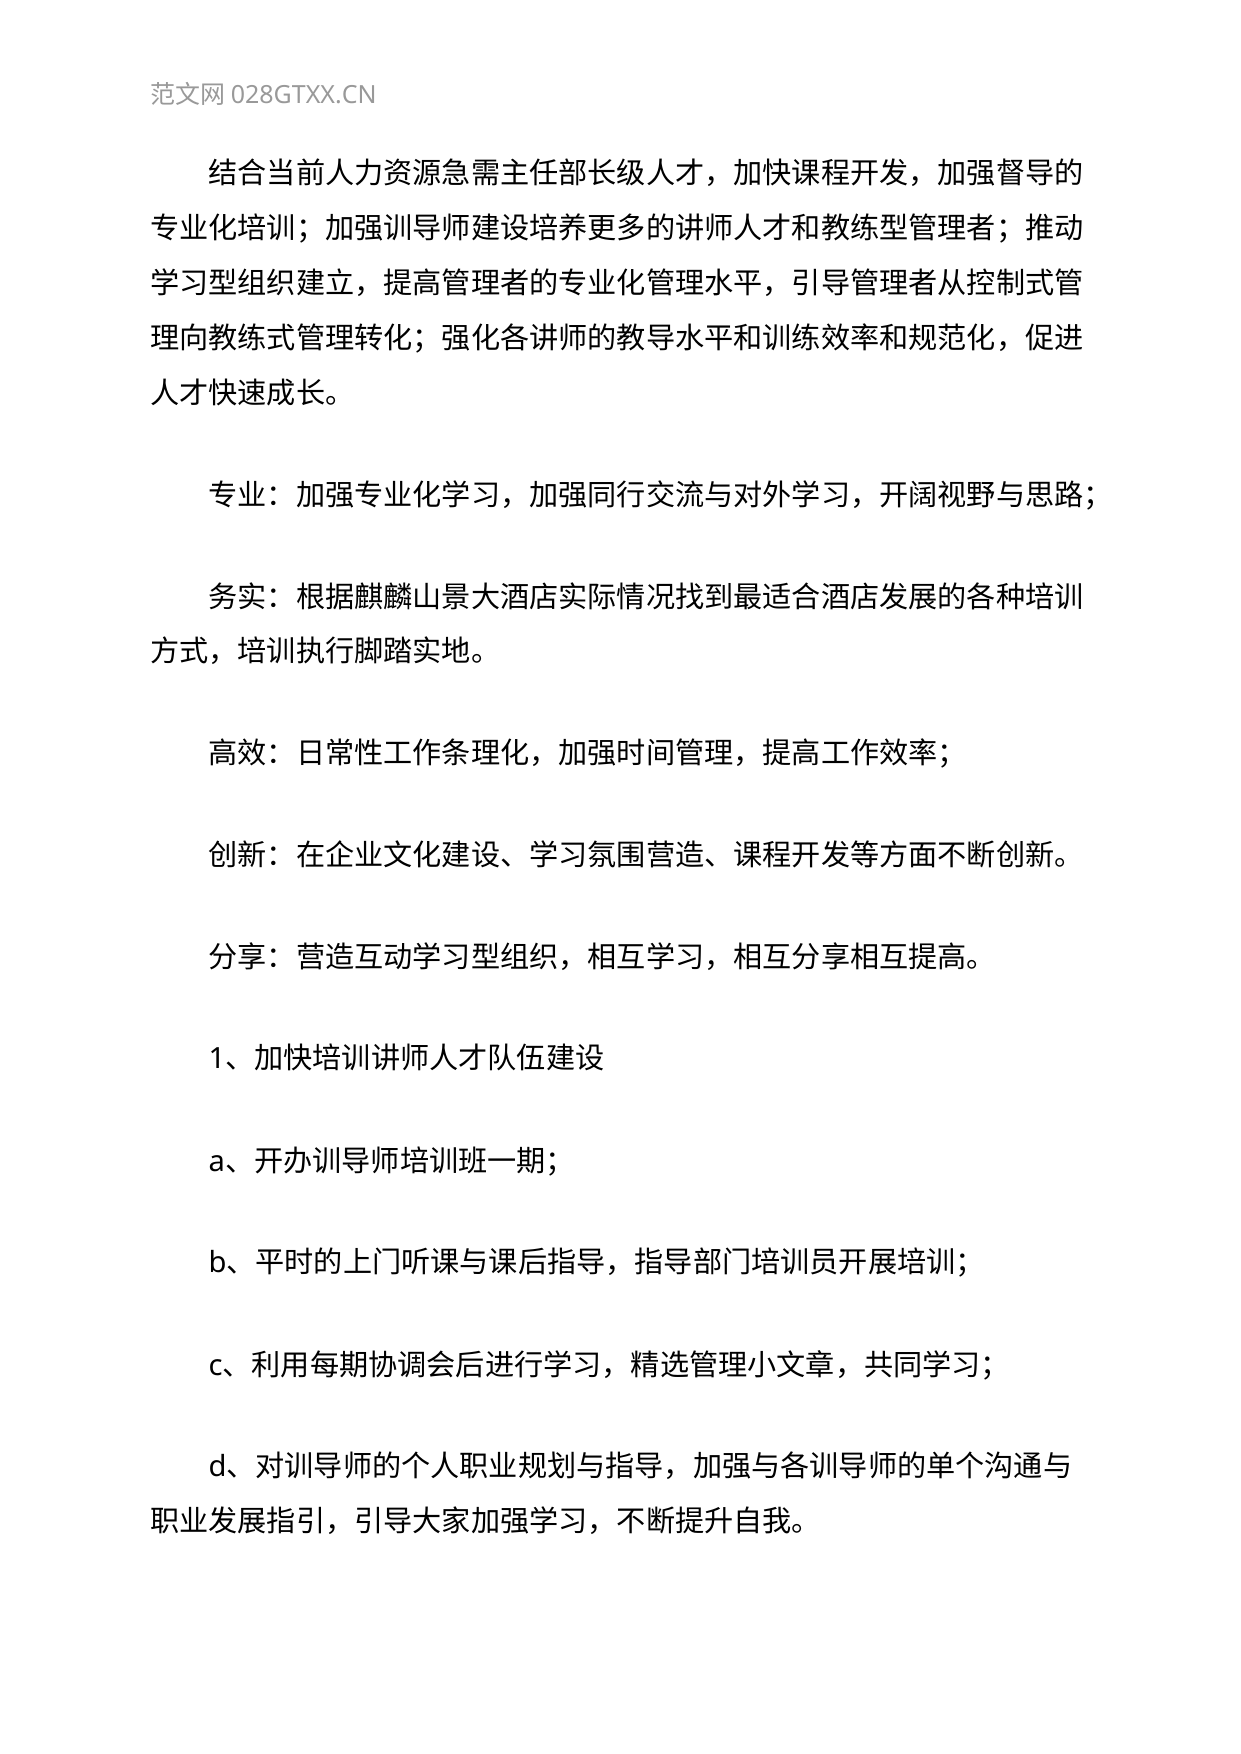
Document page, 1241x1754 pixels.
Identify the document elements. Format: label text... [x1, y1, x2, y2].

text 1、加快培训讲师人才队伍建设 [150, 1035, 1090, 1077]
text a、开办训导师培训班一期； [150, 1137, 1090, 1179]
text d、对训导师的个人职业规划与指导，加强与各训导师的单个沟通与职业发展指引，引导大家加强学习，不断提升自我。 [150, 1443, 1090, 1540]
text 专业：加强专业化学习，加强同行交流与对外学习，开阔视野与思路； [150, 471, 1090, 514]
text c、利用每期协调会后进行学习，精选管理小文章，共同学习； [150, 1341, 1090, 1383]
text 分享：营造互动学习型组织，相互学习，相互分享相互提高。 [150, 933, 1090, 976]
text 结合当前人力资源急需主任部长级人才，加快课程开发，加强督导的专业化培训；加强训导师建设培养更多的讲师人才和教练型管理者；推动学习型组织建立，提高管理者的专业化管理水平，引导管理者从控制式管理向教练式管理转化；强化各讲师的教导水平和训练效率和规范化，促进人才快速成长。 [150, 150, 1090, 412]
text b、平时的上门听课与课后指导，指导部门培训员开展培训； [150, 1239, 1090, 1281]
text 务实：根据麒麟山景大酒店实际情况找到最适合酒店发展的各种培训方式，培训执行脚踏实地。 [150, 573, 1090, 670]
text 高效：日常性工作条理化，加强时间管理，提高工作效率； [150, 730, 1090, 772]
text 创新：在企业文化建设、学习氛围营造、课程开发等方面不断创新。 [150, 832, 1090, 874]
